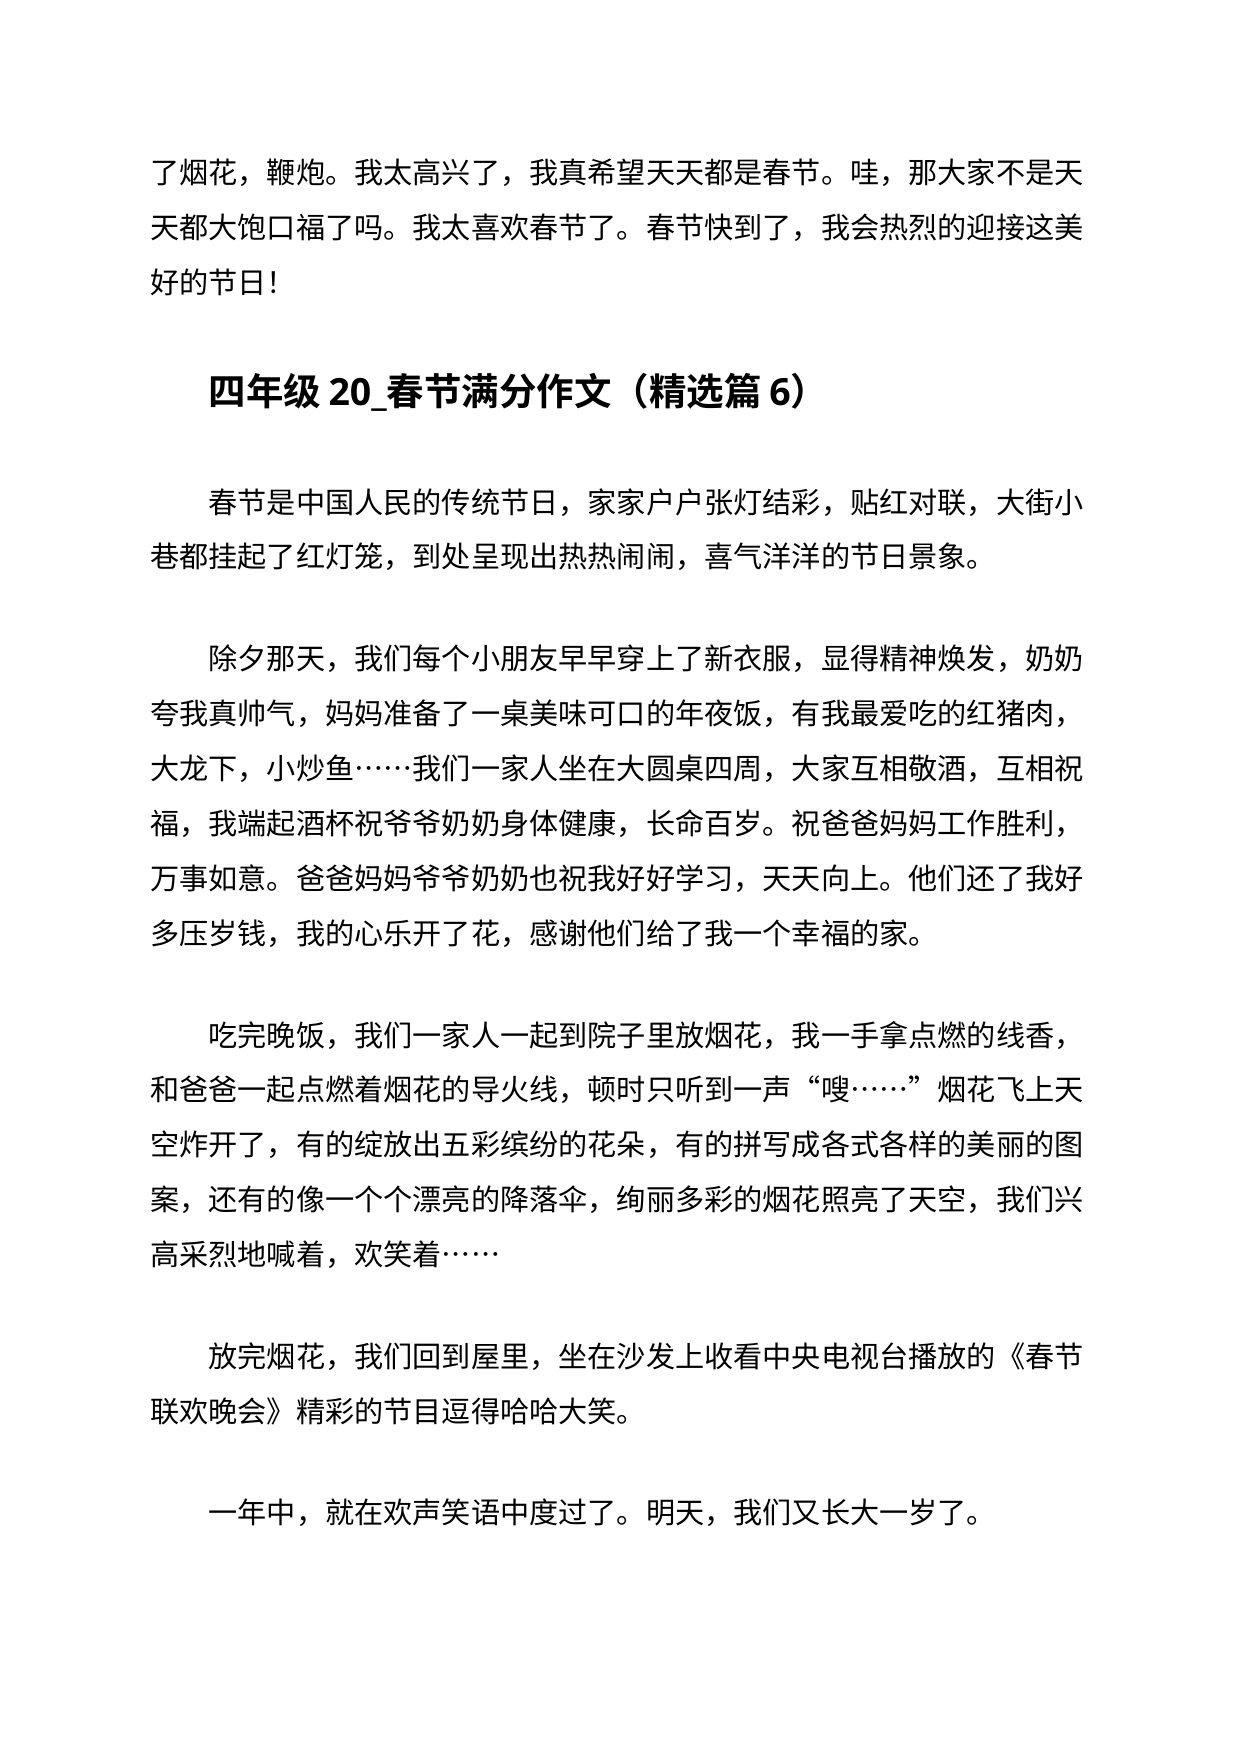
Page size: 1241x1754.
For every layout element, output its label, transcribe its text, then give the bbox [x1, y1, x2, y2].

text 四年级20_春节满分作文（精选篇6） [150, 362, 1090, 416]
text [150, 150, 1090, 302]
text 一年中，就在欢声笑语中度过了。明天，我们又长大一岁了。 [150, 1490, 1090, 1532]
text 除夕那天，我们每个小朋友早早穿上了新衣服，显得精神焕发，奶奶夸我真帅气，妈妈准备了一桌美味可口的年夜饭，有我最爱吃的红猪肉，大龙下，小炒鱼……我们一家人坐在大圆桌四周，大家互相敬酒，互相祝福，我端起酒杯祝爷爷奶奶身体健康，长命百岁。祝爸爸妈妈工作胜利，万事如意。爸爸妈妈爷爷奶奶也祝我好好学习，天天向上。他们还了我好多压岁钱，我的心乐开了花，感谢他们给了我一个幸福的家。 [150, 636, 1090, 953]
text 放完烟花，我们回到屋里，坐在沙发上收看中央电视台播放的《春节联欢晚会》精彩的节目逗得哈哈大笑。 [150, 1333, 1090, 1431]
text 春节是中国人民的传统节日，家家户户张灯结彩，贴红对联，大街小巷都挂起了红灯笼，到处呈现出热热闹闹，喜气洋洋的节日景象。 [150, 479, 1090, 576]
text 吃完晚饭，我们一家人一起到院子里放烟花，我一手拿点燃的线香，和爸爸一起点燃着烟花的导火线，顿时只听到一声“嗖……”烟花飞上天空炸开了，有的绽放出五彩缤纷的花朵，有的拼写成各式各样的美丽的图案，还有的像一个个漂亮的降落伞，绚丽多彩的烟花照亮了天空，我们兴高采烈地喊着，欢笑着…… [150, 1012, 1090, 1274]
